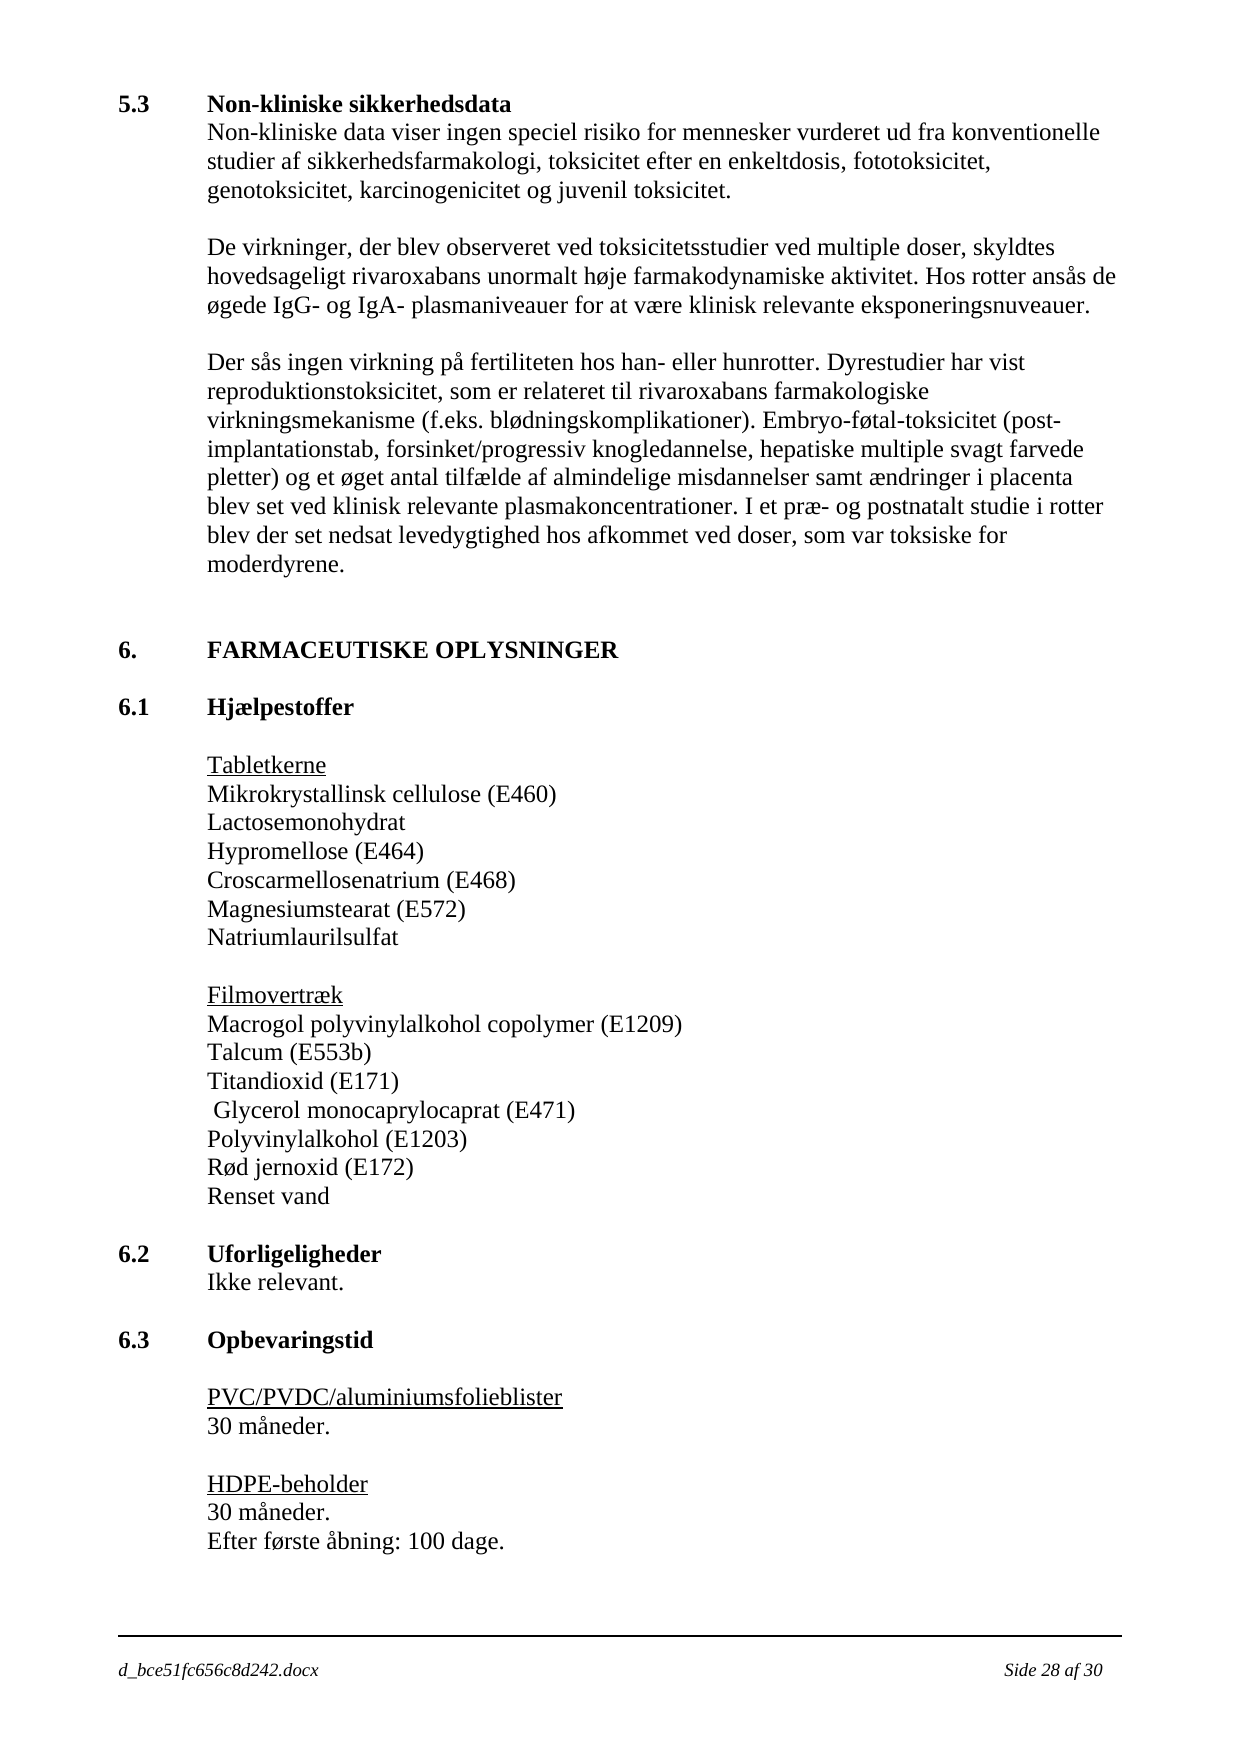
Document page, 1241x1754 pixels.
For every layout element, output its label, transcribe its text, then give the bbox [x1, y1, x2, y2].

text HDPE-beholder [207, 1469, 1122, 1497]
text Non-kliniske data viser ingen speciel risiko for mennesker vurderet ud fra konventionelle studier af sikkerhedsfarmakologi, toksicitet efter en enkeltdosis, fototoksicitet, genotoksicitet, karcinogenicitet og juvenil toksicitet. [207, 117, 1122, 204]
text Polyvinylalkohol (E1203) [207, 1124, 1122, 1152]
text 30 måneder. [207, 1497, 1122, 1526]
text Ikke relevant. [207, 1267, 1122, 1296]
text De virkninger, der blev observeret ved toksicitetsstudier ved multiple doser, skyldtes hovedsageligt rivaroxabans unormalt høje farmakodynamiske aktivitet. Hos rotter ansås de øgede IgG- og IgA- plasmaniveauer for at være klinisk relevante eksponeringsnuveauer. [207, 232, 1122, 319]
text Tabletkerne [207, 750, 1122, 779]
text Macrogol polyvinylalkohol copolymer (E1209) [207, 1009, 1122, 1037]
text Rød jernoxid (E172) [207, 1152, 1122, 1181]
text Natriumlaurilsulfat [207, 922, 1122, 951]
text Hypromellose (E464) [207, 836, 1122, 865]
text Talcum (E553b) [207, 1037, 1122, 1066]
text Lactosemonohydrat [207, 807, 1122, 836]
text Filmovertræk [207, 980, 1122, 1009]
text 6.3 Opbevaringstid [118, 1325, 1122, 1354]
text Croscarmellosenatrium (E468) [207, 865, 1122, 894]
text PVC/PVDC/aluminiumsfolieblister [207, 1382, 1122, 1411]
text 6.1 Hjælpestoffer [118, 692, 1122, 721]
text 6. FARMACEUTISKE OPLYSNINGER [118, 635, 1122, 664]
text 30 måneder. [207, 1411, 1122, 1440]
text Magnesiumstearat (E572) [207, 894, 1122, 922]
text Mikrokrystallinsk cellulose (E460) [207, 779, 1122, 807]
text Titandioxid (E171) [207, 1066, 1122, 1095]
text Glycerol monocaprylocaprat (E471) [207, 1095, 1122, 1124]
text 5.3 Non-kliniske sikkerhedsdata [118, 89, 1122, 117]
text 6.2 Uforligeligheder [118, 1239, 1122, 1267]
text Efter første åbning: 100 dage. [207, 1526, 1122, 1555]
text Renset vand [207, 1181, 1122, 1210]
text Der sås ingen virkning på fertiliteten hos han- eller hunrotter. Dyrestudier har vist reproduktionstoksicitet, som er relateret til rivaroxabans farmakologiske virkningsmekanisme (f.eks. blødningskomplikationer). Embryo-føtal-toksicitet (post-implantationstab, forsinket/progressiv knogledannelse, hepatiske multiple svagt farvede pletter) og et øget antal tilfælde af almindelige misdannelser samt ændringer i placenta blev set ved klinisk relevante plasmakoncentrationer. I et præ- og postnatalt studie i rotter blev der set nedsat levedygtighed hos afkommet ved doser, som var toksiske for moderdyrene. [207, 347, 1122, 577]
